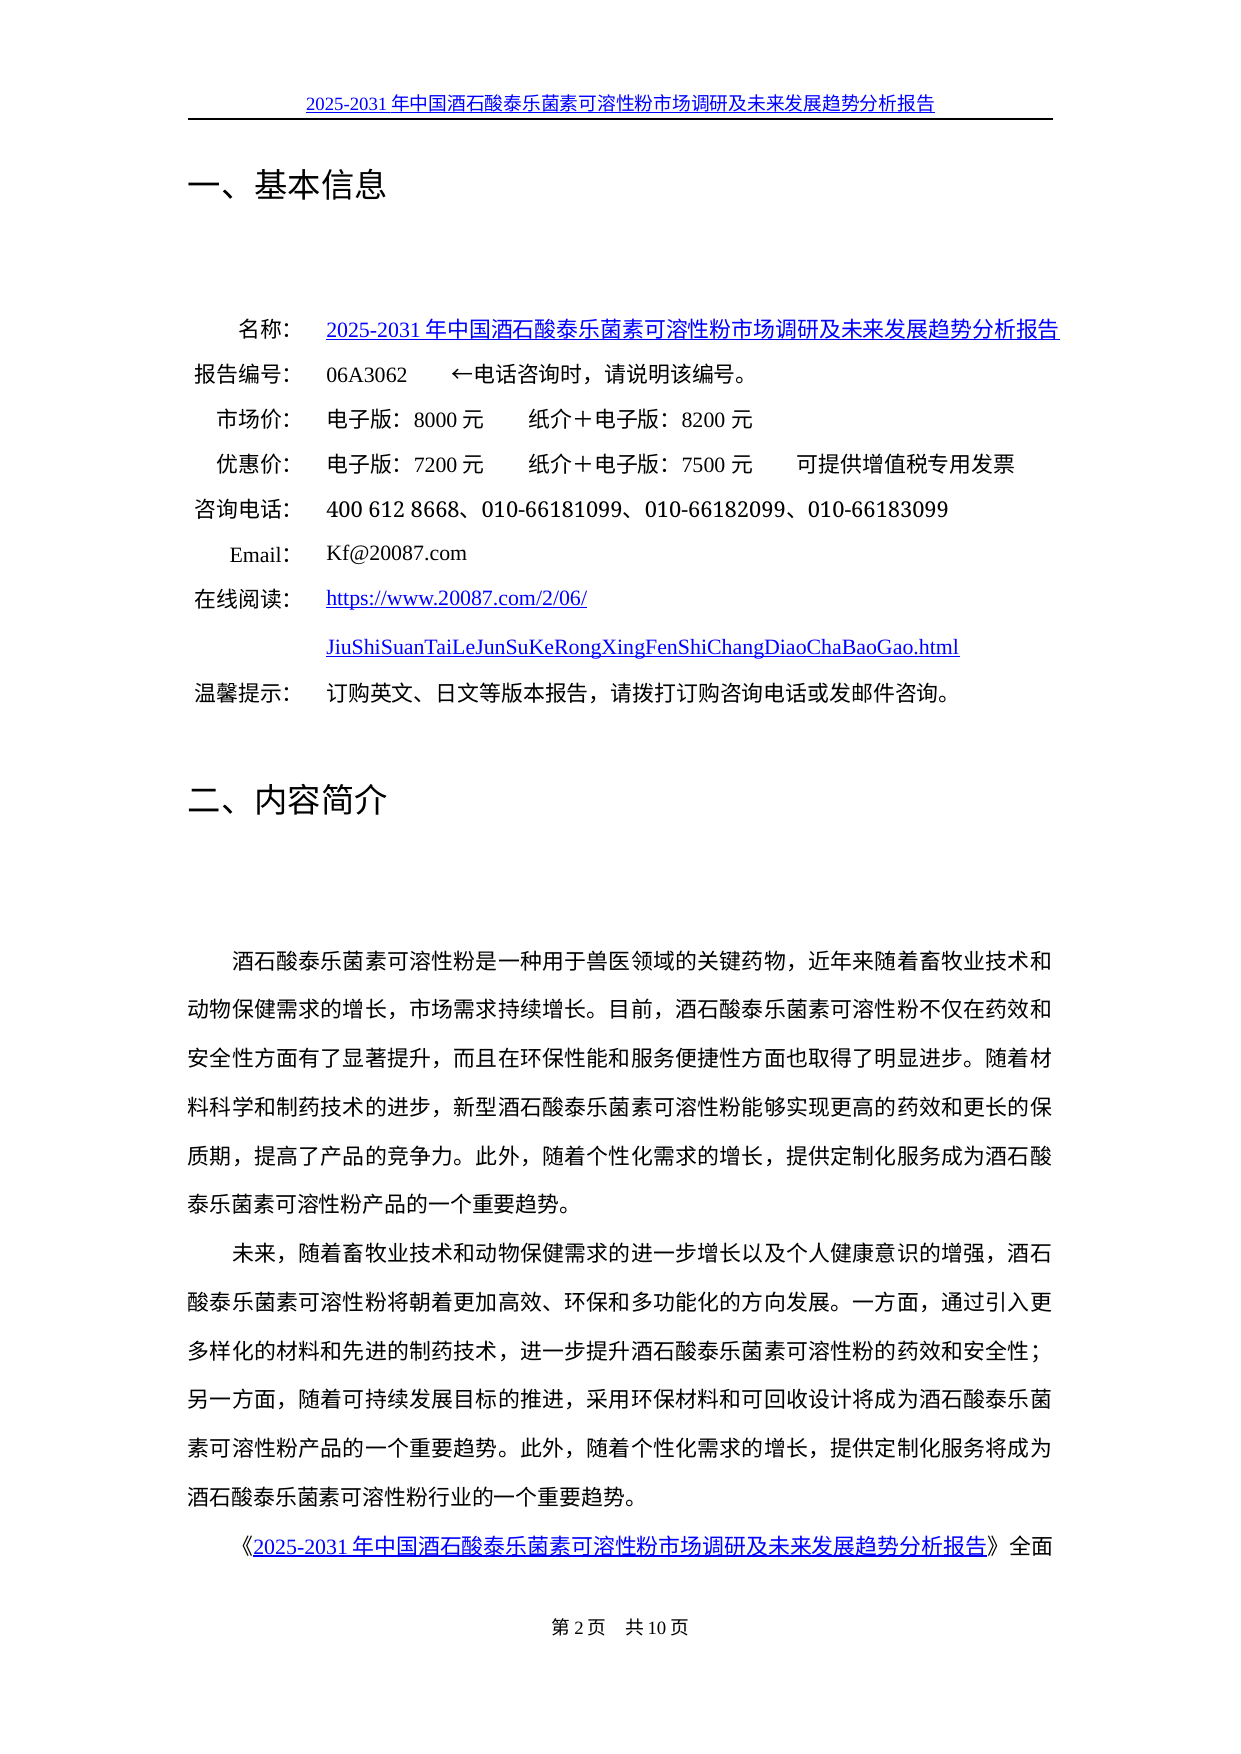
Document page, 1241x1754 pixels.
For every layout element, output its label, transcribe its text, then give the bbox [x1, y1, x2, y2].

table_header 名称： [167, 312, 315, 357]
table_cell 优惠价： [167, 447, 315, 492]
table_cell 在线阅读： [167, 582, 315, 675]
title 一、基本信息 [187, 150, 1053, 215]
table_cell 400 612 8668、010-66181099、010-66182099、010-66183099 [315, 492, 1073, 537]
table_cell 订购英文、日文等版本报告，请拨打订购咨询电话或发邮件咨询。 [315, 675, 1073, 720]
table_cell 电子版：7200 元 纸介＋电子版：7500 元 可提供增值税专用发票 [315, 447, 1073, 492]
table_cell 温馨提示： [167, 675, 315, 720]
table_cell 06A3062 ←电话咨询时，请说明该编号。 [315, 357, 1073, 402]
table_cell Email： [167, 537, 315, 582]
title 二、内容简介 [187, 766, 1053, 831]
table_cell 市场价： [167, 402, 315, 447]
table_cell 电子版：8000 元 纸介＋电子版：8200 元 [315, 402, 1073, 447]
table_cell [315, 582, 1073, 675]
table_cell 报告编号： [167, 357, 315, 402]
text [187, 943, 1053, 1561]
table_cell Kf@20087.com [315, 537, 1073, 582]
table_header 2025-2031年中国酒石酸泰乐菌素可溶性粉市场调研及未来发展趋势分析报告 [315, 312, 1073, 357]
table_cell 咨询电话： [167, 492, 315, 537]
